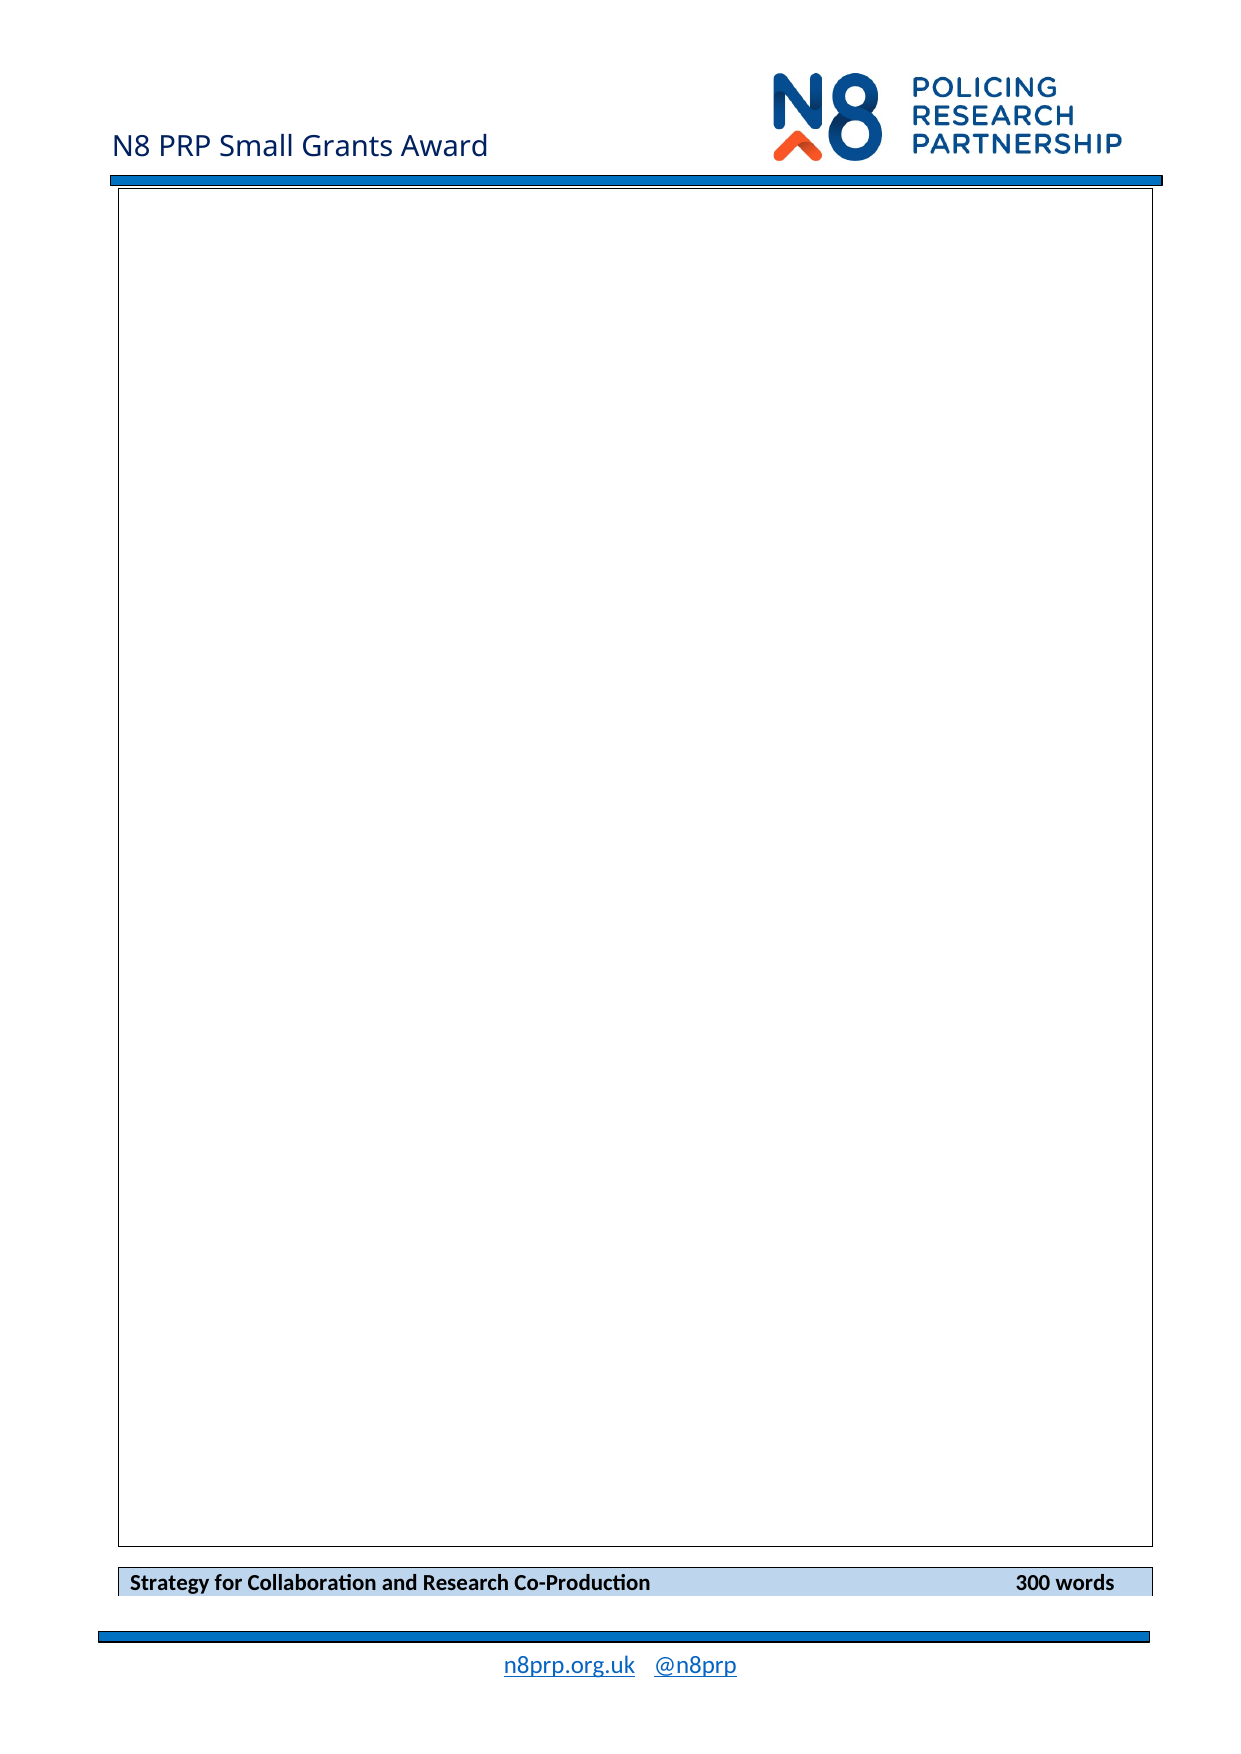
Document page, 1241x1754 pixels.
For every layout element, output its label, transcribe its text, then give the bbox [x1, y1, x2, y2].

table_cell [119, 189, 1152, 1546]
picture [773, 73, 1123, 161]
table_header 300 words [1004, 1568, 1152, 1596]
table_header Strategy for Collaboration and Research Co-Production [119, 1568, 1004, 1596]
